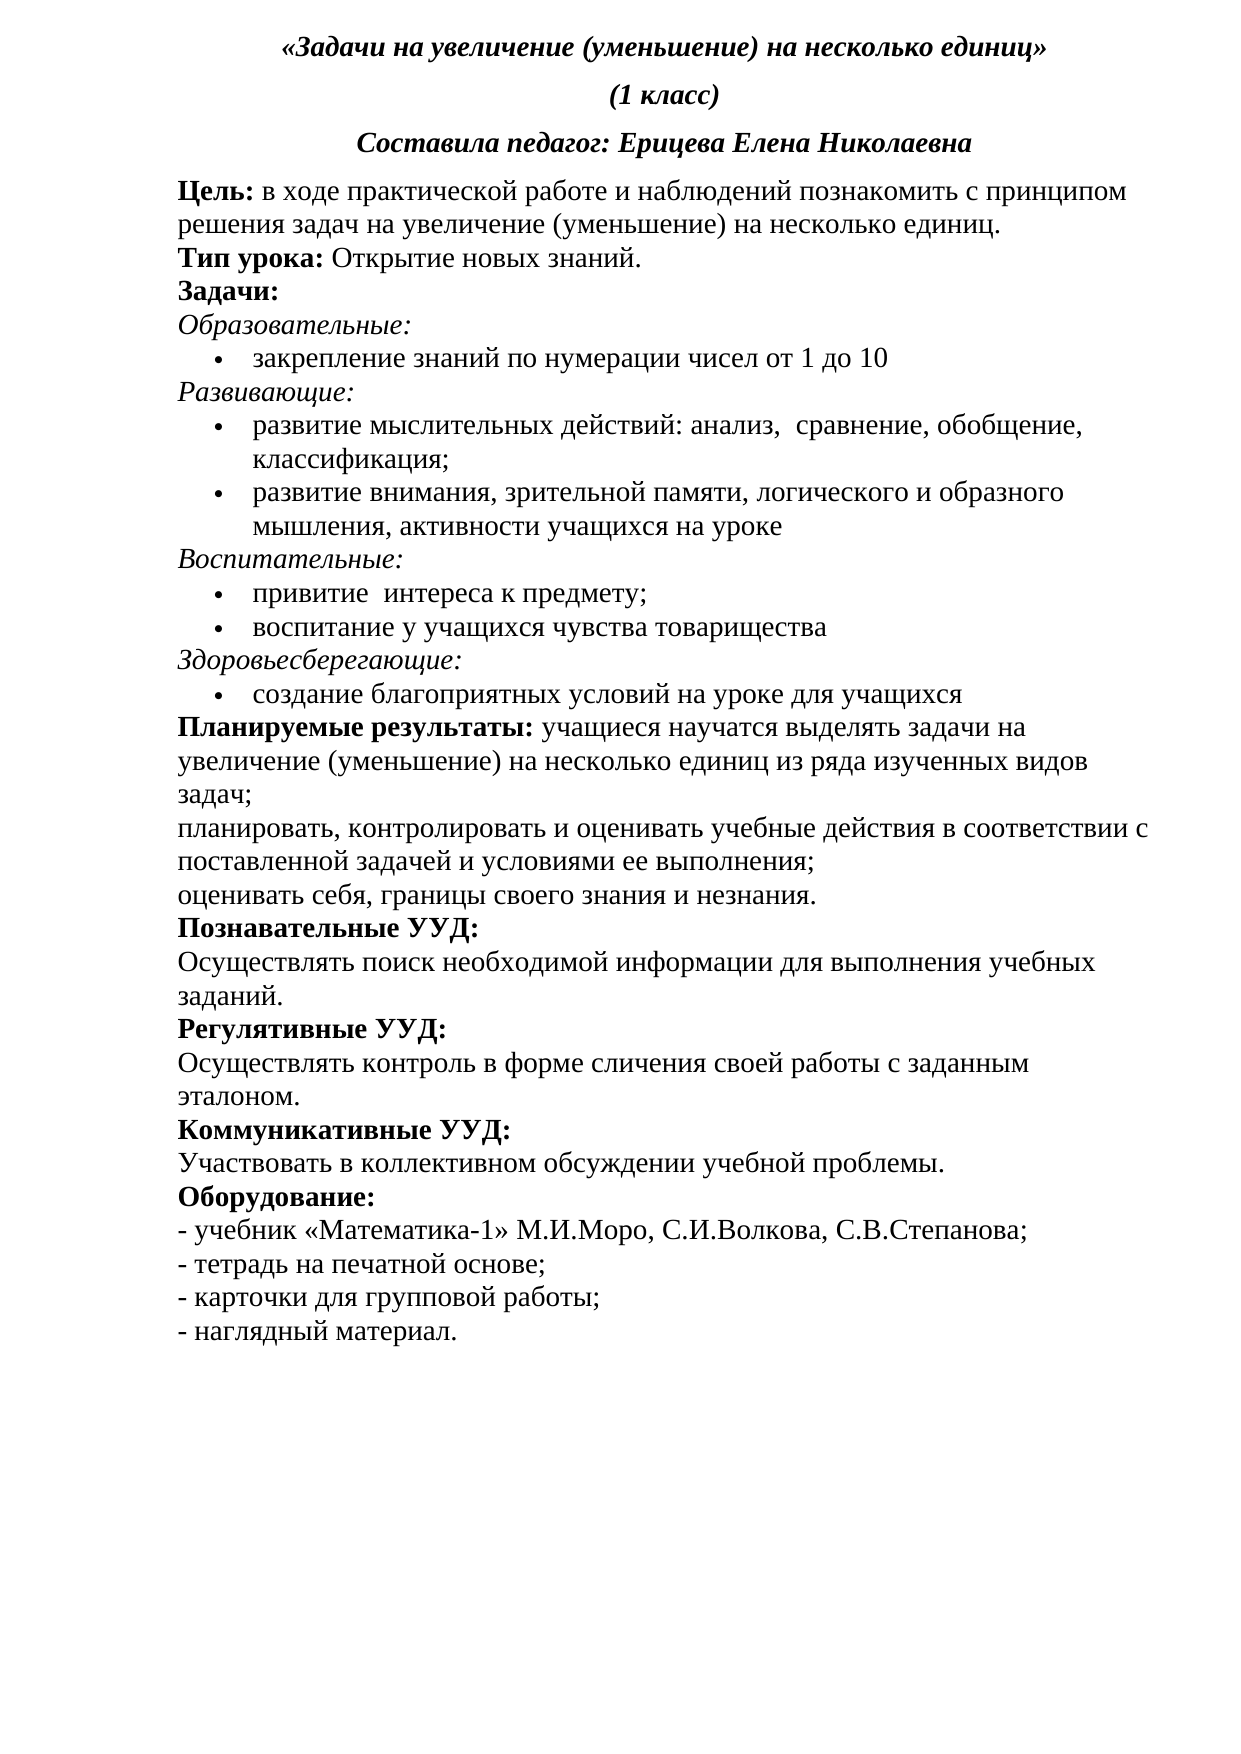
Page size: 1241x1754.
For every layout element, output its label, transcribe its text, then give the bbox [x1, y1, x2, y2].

text Здоровьесберегающие: [177, 642, 1152, 676]
text - учебник «Математика-1» М.И.Моро, С.И.Волкова, С.В.Степанова; [177, 1212, 1152, 1246]
text Осуществлять контроль в форме сличения своей работы с заданным эталоном. [177, 1045, 1152, 1112]
text - тетрадь на печатной основе; [177, 1246, 1152, 1279]
text планировать, контролировать и оценивать учебные действия в соответствии с поставленной задачей и условиями ее выполнения; [177, 810, 1152, 877]
text Планируемые результаты: учащиеся научатся выделять задачи на увеличение (уменьшение) на несколько единиц из ряда изученных видов задач; [177, 709, 1152, 810]
text Коммуникативные УУД: [177, 1112, 1152, 1145]
list воспитание у учащихся чувства товарищества [215, 609, 1152, 642]
text «Задачи на увеличение (уменьшение) на несколько единиц» [177, 29, 1152, 63]
text Развивающие: [177, 374, 1152, 407]
list создание благоприятных условий на уроке для учащихся [215, 676, 1152, 709]
text Образовательные: [177, 307, 1152, 340]
text Тип урока: Открытие новых знаний. [177, 240, 1152, 273]
text оценивать себя, границы своего знания и незнания. [177, 877, 1152, 911]
text Познавательные УУД: [177, 911, 1152, 944]
list развитие мыслительных действий: анализ, сравнение, обобщение, классификация; [215, 407, 1152, 474]
text Осуществлять поиск необходимой информации для выполнения учебных заданий. [177, 944, 1152, 1011]
text - наглядный материал. [177, 1313, 1152, 1347]
list развитие внимания, зрительной памяти, логического и образного мышления, активности учащихся на уроке [215, 474, 1152, 542]
text Участвовать в коллективном обсуждении учебной проблемы. [177, 1145, 1152, 1179]
text Составила педагог: Ерицева Елена Николаевна [177, 125, 1152, 158]
text Цель: в ходе практической работе и наблюдений познакомить с принципом решения задач на увеличение (уменьшение) на несколько единиц. [177, 173, 1152, 240]
text Регулятивные УУД: [177, 1011, 1152, 1045]
text (1 класс) [177, 77, 1152, 111]
text Оборудование: [177, 1179, 1152, 1212]
text - карточки для групповой работы; [177, 1279, 1152, 1313]
list привитие интереса к предмету; [215, 575, 1152, 609]
list закрепление знаний по нумерации чисел от 1 до 10 [215, 340, 1152, 374]
text Задачи: [177, 273, 1152, 307]
text Воспитательные: [177, 542, 1152, 575]
